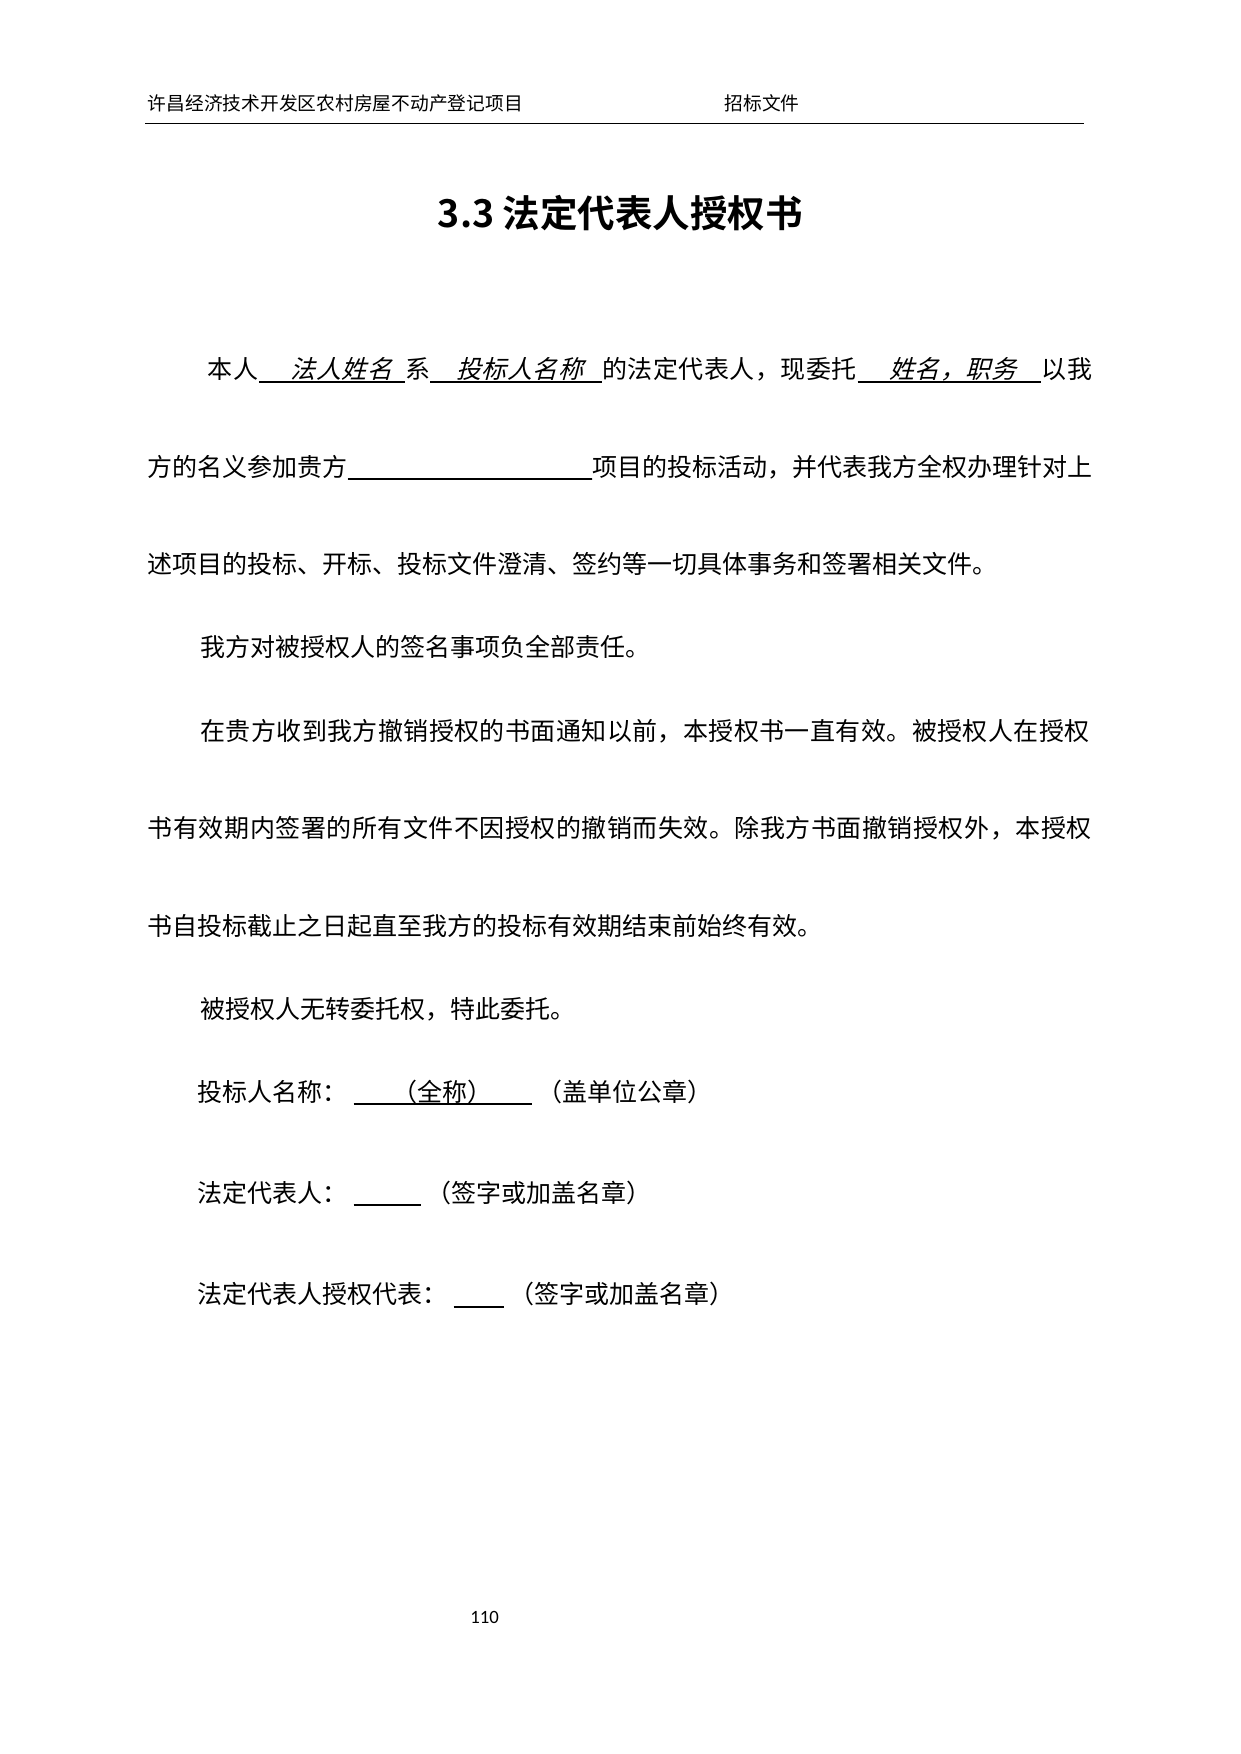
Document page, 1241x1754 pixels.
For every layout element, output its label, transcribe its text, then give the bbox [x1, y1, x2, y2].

text 投标人名称： （全称） （盖单位公章） [148, 1058, 1092, 1123]
text 被授权人无转委托权，特此委托。 [148, 975, 1092, 1040]
text 本人 法人姓名 系 投标人名称 的法定代表人，现委托 姓名，职务 以我方的名义参加贵方______________________项目的投标活动，并代表我方全权办理针对上述项目的投标、开标、投标文件澄清、签约等一切具体事务和签署相关文件。 [148, 335, 1092, 595]
text 3.3 法定代表人授权书 [148, 178, 1092, 243]
text 法定代表人授权代表： （签字或加盖名章） [148, 1260, 1092, 1325]
text 我方对被授权人的签名事项负全部责任。 [148, 613, 1092, 678]
text 在贵方收到我方撤销授权的书面通知以前，本授权书一直有效。被授权人在授权书有效期内签署的所有文件不因授权的撤销而失效。除我方书面撤销授权外，本授权书自投标截止之日起直至我方的投标有效期结束前始终有效。 [148, 697, 1092, 957]
text 法定代表人： （签字或加盖名章） [148, 1159, 1092, 1224]
